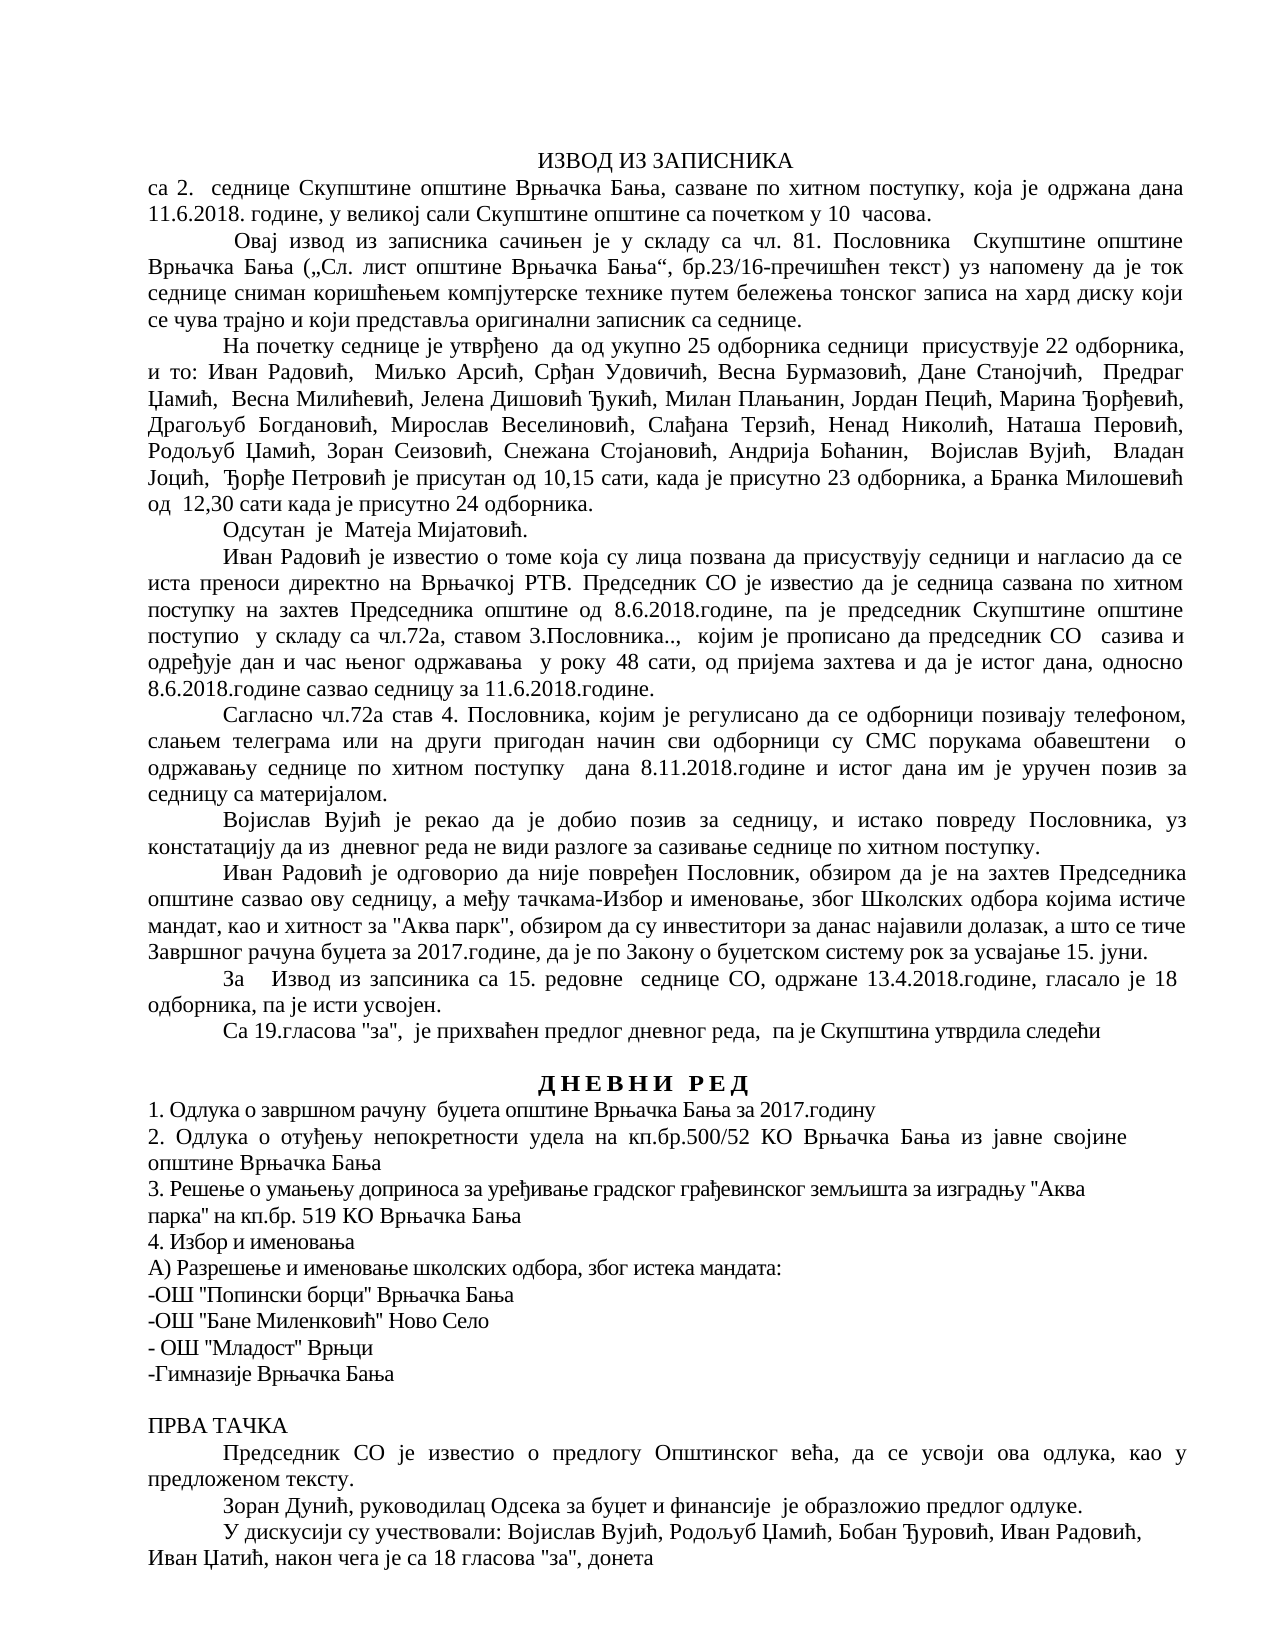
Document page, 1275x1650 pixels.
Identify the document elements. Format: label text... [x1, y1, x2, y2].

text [148, 1439, 1188, 1492]
text Са 19.гласова ''за'', је прихваћен предлог дневног реда, па је Скупштина утврдила следећи [148, 1017, 1132, 1044]
text Иван Радовић је известио о томе која су лица позвана да присуствују седници и нагласио да се иста преноси директно на Врњачкој РТВ. Председник СО је известио да је седница сазвана по хитном поступку на захтев Председника општине од 8.6.2018.године, па је председник Скупштине општине поступио у складу са чл.72а, ставом 3.Пословника.., којим је прописано да председник СО сазива и одређује дан и час њеног одржавања у року 48 сати, од пријема захтева и да је истог дана, односно 8.6.2018.године сазвао седницу за 11.6.2018.године. [148, 543, 1184, 701]
text За Извод из запсиника са 15. редовне седнице СО, одржане 13.4.2018.године, гласало је 18 одборника, па је исти усвојен. [148, 964, 1179, 1017]
text Сагласно чл.72а став 4. Пословника, којим је регулисано да се одборници позивају телефоном, слањем телеграма или на други пригодан начин сви одборници су СМС порукама обавештени о одржавању седнице по хитном поступку дана 8.11.2018.године и истог дана им је уручен позив за седницу са материјалом. [148, 701, 1188, 806]
text ИЗВОД ИЗ ЗАПИСНИКА [148, 148, 1184, 174]
text ПРВА ТАЧКА [148, 1413, 1174, 1439]
subtitle ДНЕВНИ РЕД [148, 1070, 1127, 1096]
text А) Разрешење и именовање школских одбора, због истека мандата: [148, 1254, 1127, 1281]
text Зоран Дунић, руководилац Одсека за буџет и финансије је образложио предлог одлуке. [148, 1492, 1169, 1518]
text -ОШ ''Попински борци'' Врњачка Бања [148, 1281, 1127, 1307]
text 4. Избор и именовања [148, 1228, 1174, 1254]
text Овај извод из записника сачињен је у складу са чл. 81. Пословника Скупштине општине Врњачка Бања („Сл. лист општине Врњачка Бања“, бр.23/16-пречишћен текст) уз напомену да је ток седнице сниман коришћењем компјутерске технике путем бележења тонског записа на хард диску који се чува трајно и који представља оригинални записник са седнице. [148, 227, 1184, 332]
text Војислав Вујић је рекао да је добио позив за седницу, и истако повреду Пословника, уз констатацију да из дневног реда не види разлоге за сазивање седнице по хитном поступку. [148, 806, 1188, 859]
text са 2. седнице Скупштине општине Врњачка Бања, сазване по хитном поступку, која је одржана дана 11.6.2018. године, у великој сали Скупштине општине са почетком у 10 часова. [148, 174, 1184, 227]
text - ОШ ''Младост'' Врњци [148, 1333, 1127, 1360]
text У дискусији су учествовали: Војислав Вујић, Родољуб Џамић, Бобан Ђуровић, Иван Радовић, Иван Џатић, након чега је са 18 гласова ''за'', донета [148, 1518, 1169, 1571]
text На почетку седнице је утврђено да од укупно 25 одборника седници присуствује 22 одборника, и то: Иван Радовић, Миљко Арсић, Срђан Удовичић, Весна Бурмазовић, Дане Станојчић, Предраг Џамић, Весна Милићевић, Јелена Дишовић Ђукић, Милан Плањанин, Јордан Пецић, Марина Ђорђевић, Драгољуб Богдановић, Мирослав Веселиновић, Слађана Терзић, Ненад Николић, Наташа Перовић, Родољуб Џамић, Зоран Сеизовић, Снежана Стојановић, Андрија Боћанин, Војислав Вујић, Владан Јоцић, Ђорђе Петровић је присутан од 10,15 сати, када је присутно 23 одборника, а Бранка Милошевић од 12,30 сати када је присутно 24 одборника. [148, 332, 1184, 517]
text Одсутан је Матеја Мијатовић. [148, 517, 1184, 543]
text 3. Решење о умањењу доприноса за уређивање градског грађевинског земљишта за изградњу ''Аква парка'' на кп.бр. 519 КО Врњачка Бања [148, 1175, 1127, 1228]
text Иван Радовић је одговорио да није повређен Пословник, обзиром да је на захтев Председника општине сазвао ову седницу, а међу тачкама-Избор и именовање, због Школских одбора којима истиче мандат, као и хитност за ''Аква парк'', обзиром да су инвеститори за данас најавили долазак, а што се тиче Завршног рачуна буџета за 2017.године, да је по Закону о буџетском систему рок за усвајање 15. јуни. [148, 859, 1188, 964]
text 2. Одлука о отуђењу непокретности удела на кп.бр.500/52 КО Врњачка Бања из јавне својине општине Врњачка Бања [148, 1123, 1127, 1175]
text 1. Одлука о завршном рачуну буџета општине Врњачка Бања за 2017.годину [148, 1096, 1164, 1123]
text -ОШ ''Бане Миленковић'' Ново Село [148, 1307, 1127, 1333]
text -Гимназије Врњачка Бања [148, 1360, 1127, 1386]
